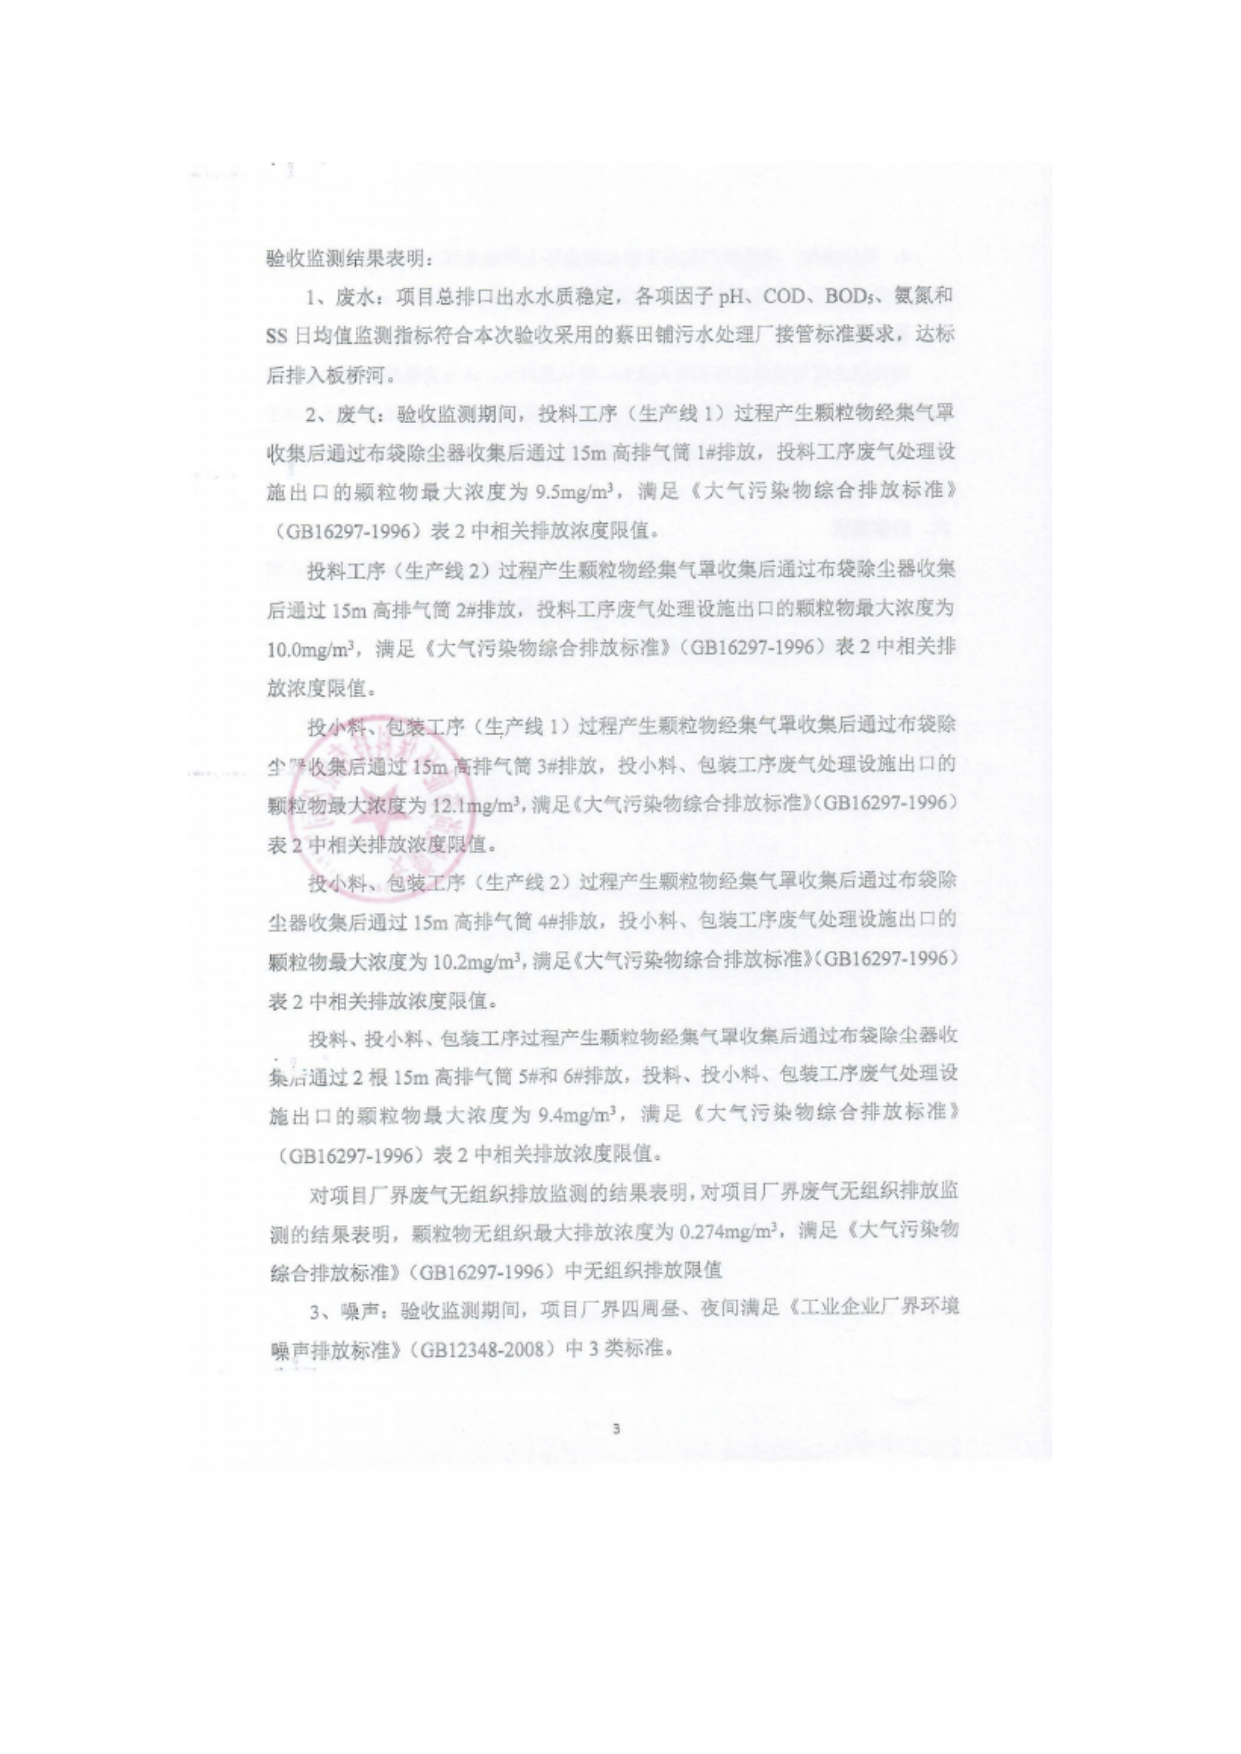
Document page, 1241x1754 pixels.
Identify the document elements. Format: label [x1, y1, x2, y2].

picture [187, 162, 1053, 1474]
